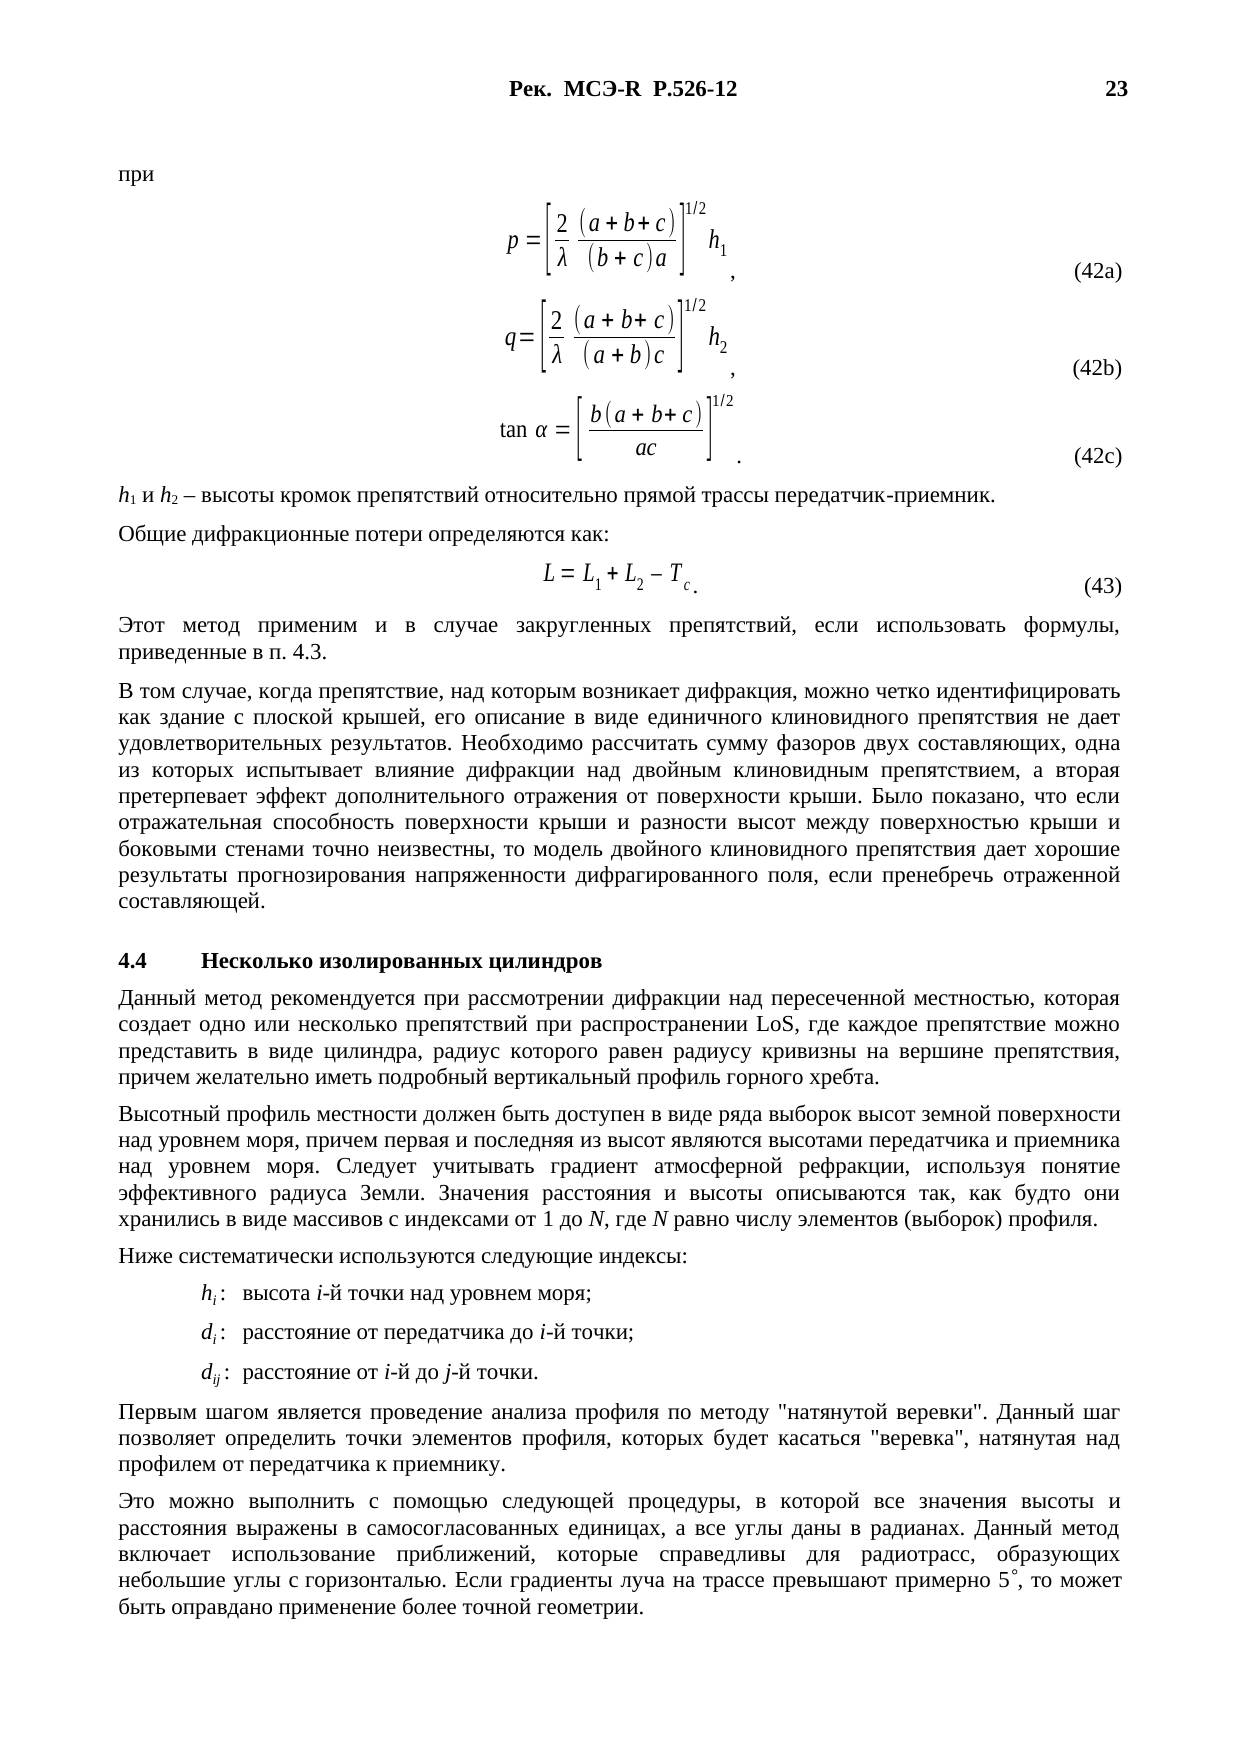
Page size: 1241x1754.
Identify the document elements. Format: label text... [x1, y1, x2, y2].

text h1 и h2 – высоты кромок препятствий относительно прямой трассы передатчик-приемник. [118, 481, 1122, 507]
text , (42b) [118, 296, 1122, 380]
text hi : высота i-й точки над уровнем моря; [118, 1279, 1122, 1308]
text Высотный профиль местности должен быть доступен в виде ряда выборок высот земной поверхности над уровнем моря, причем первая и последняя из высот являются высотами передатчика и приемника над уровнем моря. Следует учитывать градиент атмосферной рефракции, используя понятие эффективного радиуса Земли. Значения расстояния и высоты описываются так, как будто они хранились в виде массивов с индексами от 1 до N, где N равно числу элементов (выборок) профиля. [118, 1100, 1122, 1232]
text . (43) [118, 558, 1122, 599]
text . (42c) [118, 393, 1122, 468]
text dij : расстояние от i-й до j-й точки. [118, 1358, 1122, 1387]
text при [118, 160, 1122, 187]
text Это можно выполнить с помощью следующей процедуры, в которой все значения высоты и расстояния выражены в самосогласованных единицах, а все углы даны в радианах. Данный метод включает использование приближений, которые справедливы для радиотрасс, образующих небольшие углы с горизонталью. Если градиенты луча на трассе превышают примерно 5, то может быть оправдано применение более точной геометрии. [118, 1487, 1122, 1619]
subtitle 4.4 Несколько изолированных цилиндров [118, 947, 1122, 973]
text Данный метод рекомендуется при рассмотрении дифракции над пересеченной местностью, которая создает одно или несколько препятствий при распространении LoS, где каждое препятствие можно представить в виде цилиндра, радиус которого равен радиусу кривизны на вершине препятствия, причем желательно иметь подробный вертикальный профиль горного хребта. [118, 984, 1122, 1089]
text , (42a) [118, 199, 1122, 283]
text Общие дифракционные потери определяются как: [118, 520, 1122, 546]
text Ниже систематически используются следующие индексы: [118, 1242, 1122, 1268]
text Первым шагом является проведение анализа профиля по методу "натянутой веревки". Данный шаг позволяет определить точки элементов профиля, которых будет касаться "веревка", натянутая над профилем от передатчика к приемнику. [118, 1398, 1122, 1477]
text di : расстояние от передатчика до i-й точки; [118, 1318, 1122, 1348]
text Этот метод применим и в случае закругленных препятствий, если использовать формулы, приведенные в п. 4.3. [118, 611, 1122, 664]
text В том случае, когда препятствие, над которым возникает дифракция, можно четко идентифицировать как здание с плоской крышей, его описание в виде единичного клиновидного препятствия не дает удовлетворительных результатов. Необходимо рассчитать сумму фазоров двух составляющих, одна из которых испытывает влияние дифракции над двойным клиновидным препятствием, а вторая претерпевает эффект дополнительного отражения от поверхности крыши. Было показано, что если отражательная способность поверхности крыши и разности высот между поверхностью крыши и боковыми стенами точно неизвестны, то модель двойного клиновидного препятствия дает хорошие результаты прогнозирования напряженности дифрагированного поля, если пренебречь отраженной составляющей. [118, 677, 1122, 914]
